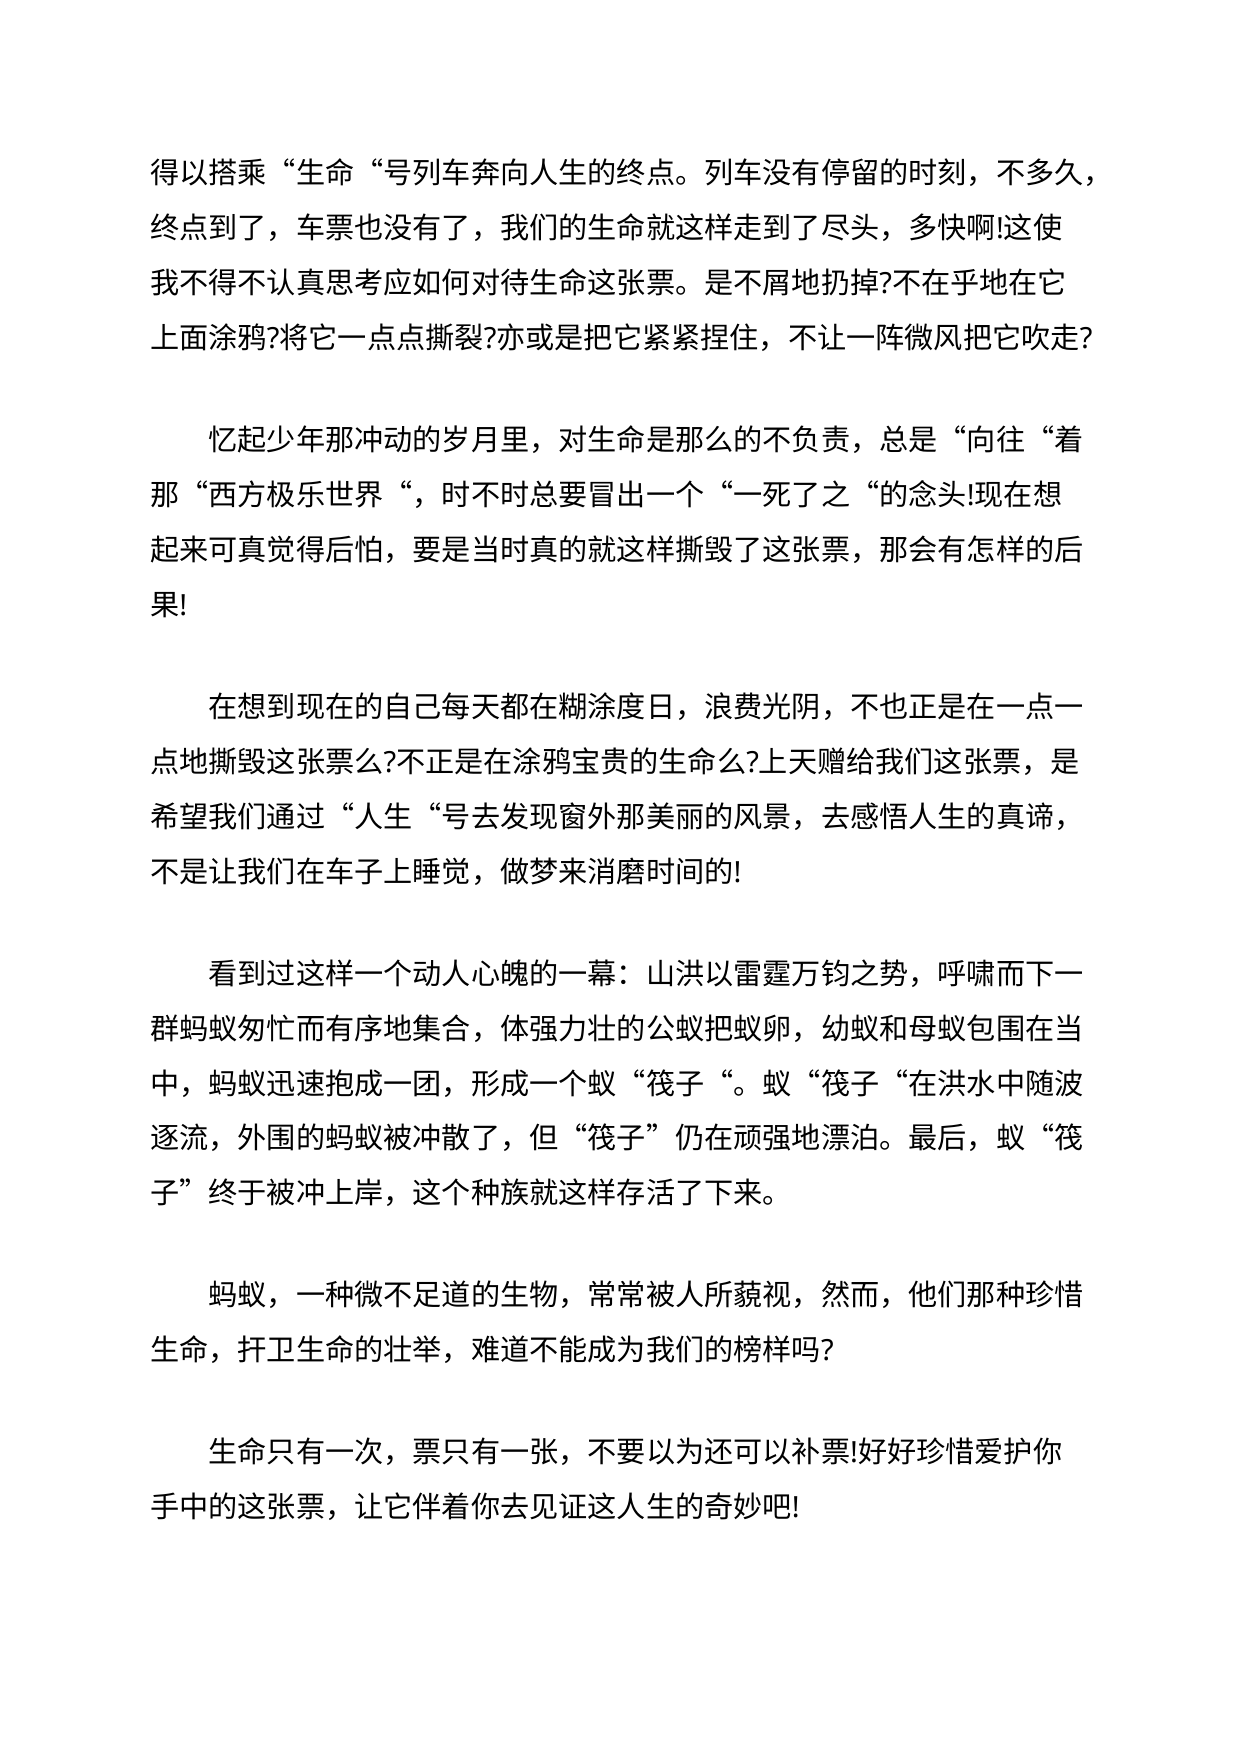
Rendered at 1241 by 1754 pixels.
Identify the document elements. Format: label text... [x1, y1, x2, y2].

text 看到过这样一个动人心魄的一幕：山洪以雷霆万钧之势，呼啸而下一群蚂蚁匆忙而有序地集合，体强力壮的公蚁把蚁卵，幼蚁和母蚁包围在当中，蚂蚁迅速抱成一团，形成一个蚁“筏子“。蚁“筏子“在洪水中随波逐流，外围的蚂蚁被冲散了，但“筏子”仍在顽强地漂泊。最后，蚁“筏子”终于被冲上岸，这个种族就这样存活了下来。 [150, 950, 1090, 1212]
text 生命只有一次，票只有一张，不要以为还可以补票!好好珍惜爱护你手中的这张票，让它伴着你去见证这人生的奇妙吧! [150, 1429, 1090, 1526]
text 在想到现在的自己每天都在糊涂度日，浪费光阴，不也正是在一点一点地撕毁这张票么?不正是在涂鸦宝贵的生命么?上天赠给我们这张票，是希望我们通过“人生“号去发现窗外那美丽的风景，去感悟人生的真谛，不是让我们在车子上睡觉，做梦来消磨时间的! [150, 684, 1090, 891]
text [150, 150, 1090, 357]
text 忆起少年那冲动的岁月里，对生命是那么的不负责，总是“向往“着那“西方极乐世界“，时不时总要冒出一个“一死了之“的念头!现在想起来可真觉得后怕，要是当时真的就这样撕毁了这张票，那会有怎样的后果! [150, 417, 1090, 624]
text 蚂蚁，一种微不足道的生物，常常被人所藐视，然而，他们那种珍惜生命，扞卫生命的壮举，难道不能成为我们的榜样吗? [150, 1272, 1090, 1369]
